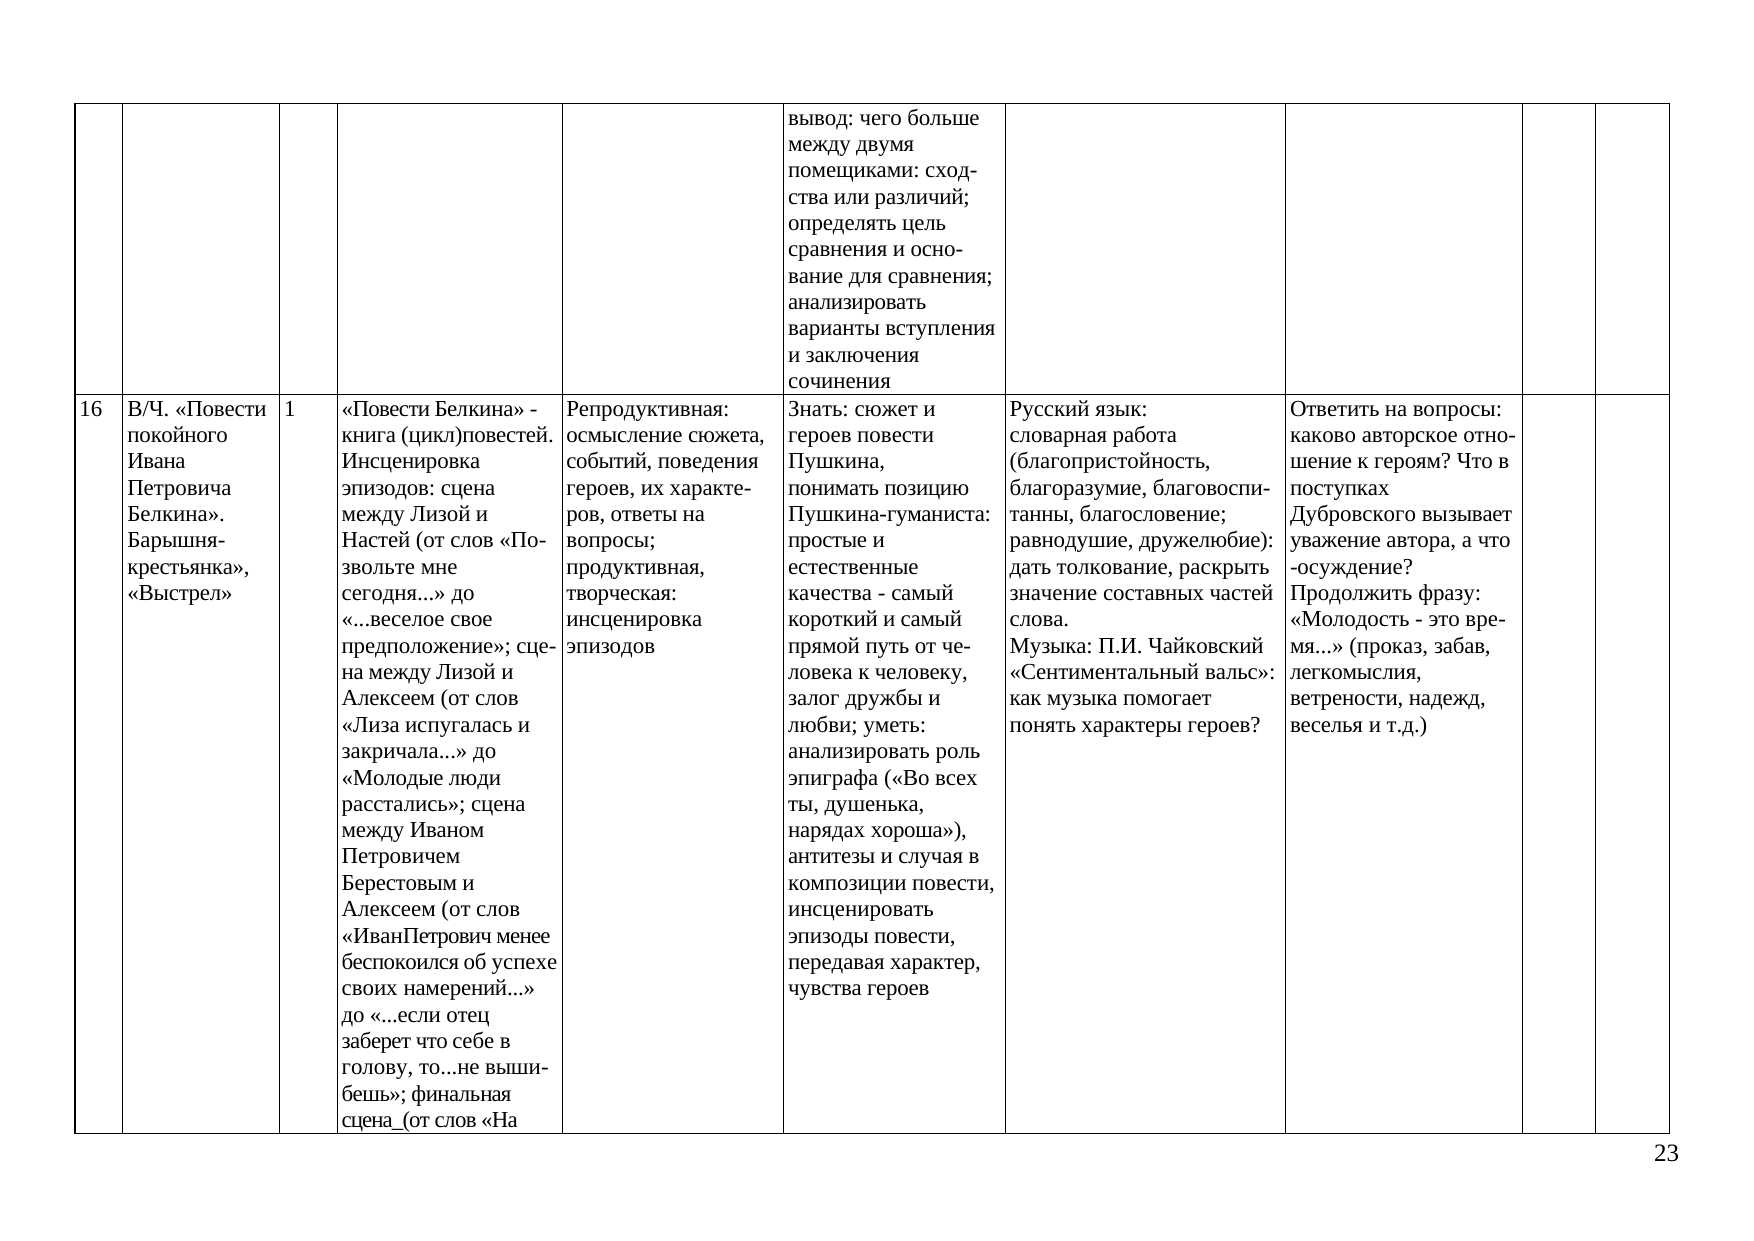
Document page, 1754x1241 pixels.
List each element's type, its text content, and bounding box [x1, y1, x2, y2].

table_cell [784, 395, 1005, 1132]
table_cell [784, 104, 1005, 393]
table_cell 15 [76, 104, 122, 393]
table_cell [123, 395, 279, 1132]
table_cell 1 [280, 104, 337, 393]
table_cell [1286, 395, 1522, 1132]
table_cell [563, 104, 783, 393]
table_cell 1 [280, 395, 337, 1132]
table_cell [338, 104, 562, 393]
table_cell [1596, 104, 1669, 393]
table_cell 16 [76, 395, 122, 1132]
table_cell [123, 104, 279, 393]
table_cell [1523, 395, 1595, 1132]
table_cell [1006, 395, 1285, 1132]
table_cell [1286, 104, 1522, 393]
table_cell [1523, 104, 1595, 393]
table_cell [338, 395, 562, 1132]
table_cell [1596, 395, 1669, 1132]
table_cell [1006, 104, 1285, 393]
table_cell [563, 395, 783, 1132]
